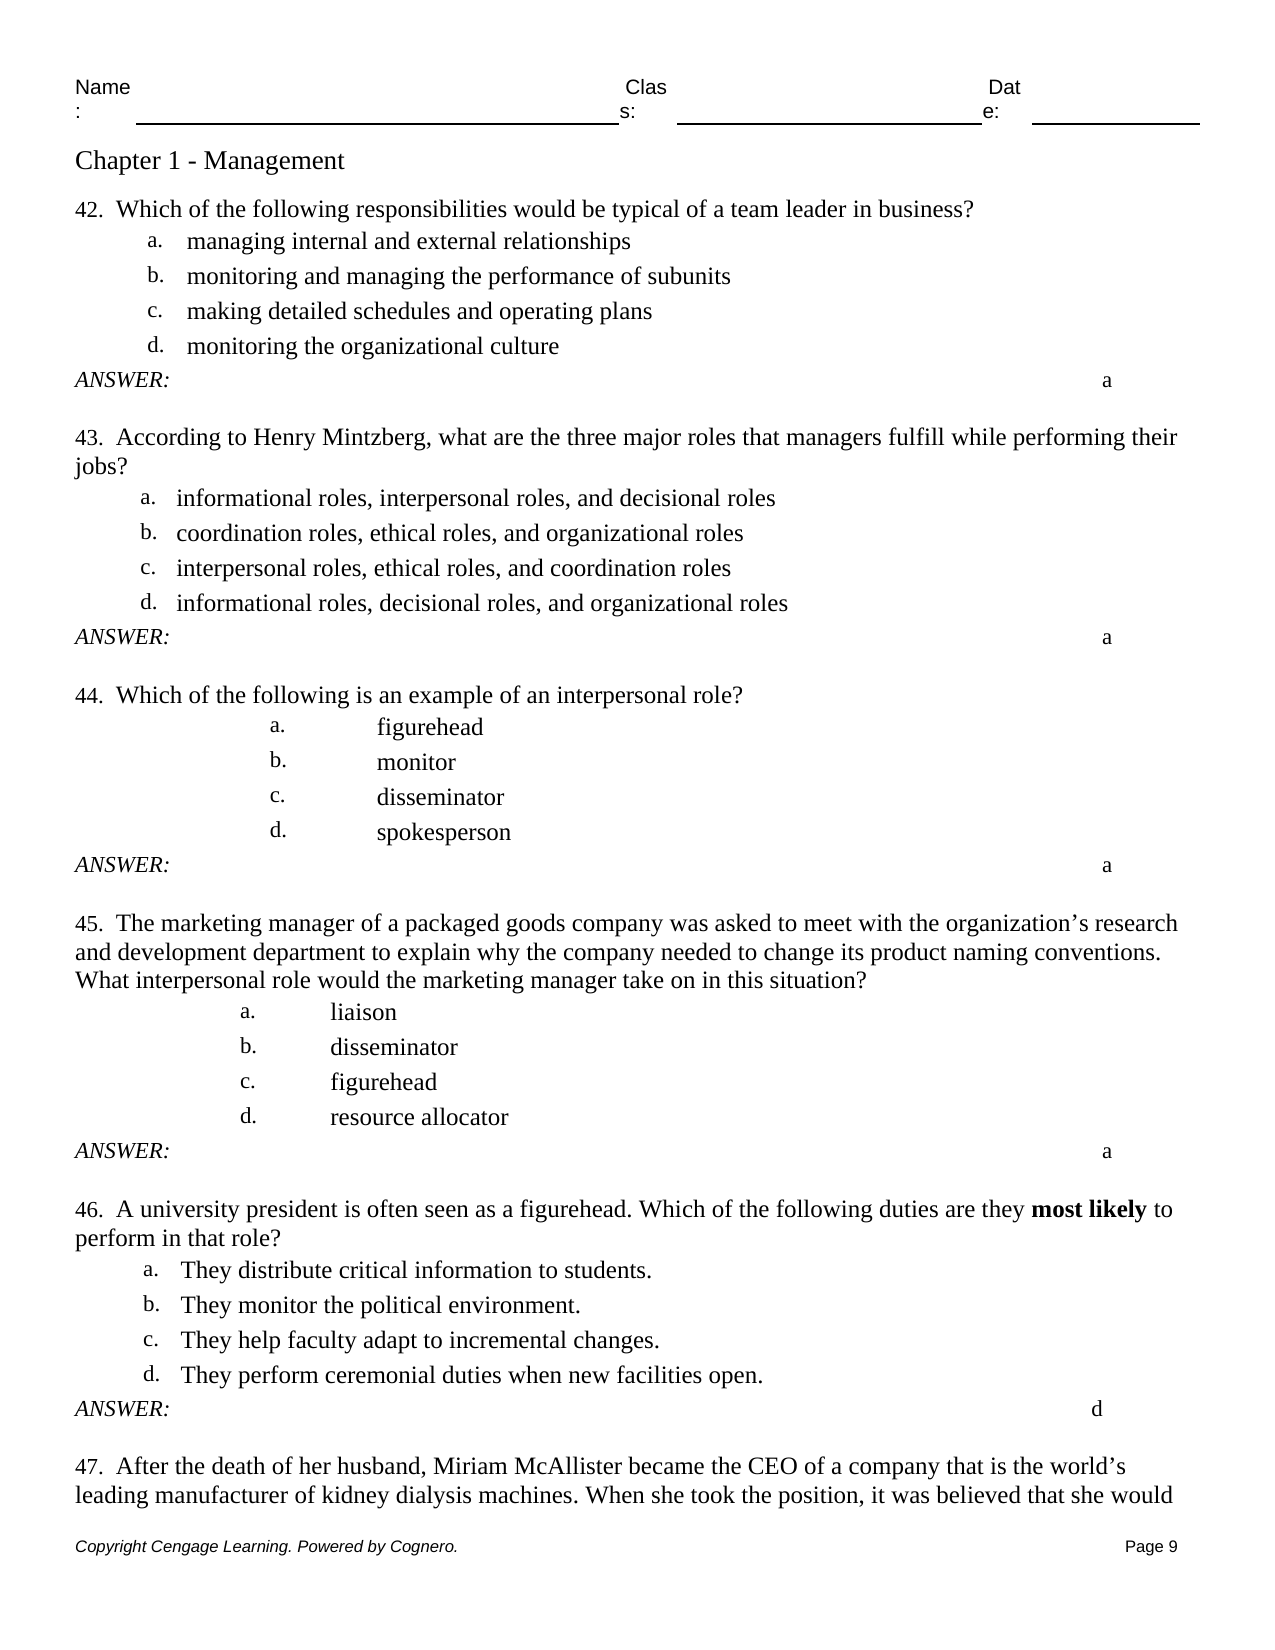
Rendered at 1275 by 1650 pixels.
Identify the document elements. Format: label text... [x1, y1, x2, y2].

table_header 46. A university president is often seen as a figurehead. Which of the following duties are they most likely to perform in that role? [75, 1194, 1200, 1424]
table_header 44. Which of the following is an example of an interpersonal role? [75, 680, 1200, 881]
table_header 42. Which of the following responsibilities would be typical of a team leader in business? [75, 194, 1200, 396]
table_header 45. The marketing manager of a packaged goods company was asked to meet with the organization’s research and development department to explain why the company needed to change its product naming conventions. What interpersonal role would the marketing manager take on in this situation? [75, 908, 1200, 1167]
table_header 43. According to Henry Mintzberg, what are the three major roles that managers fulfill while performing their jobs? [75, 423, 1200, 653]
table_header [75, 1451, 1200, 1509]
